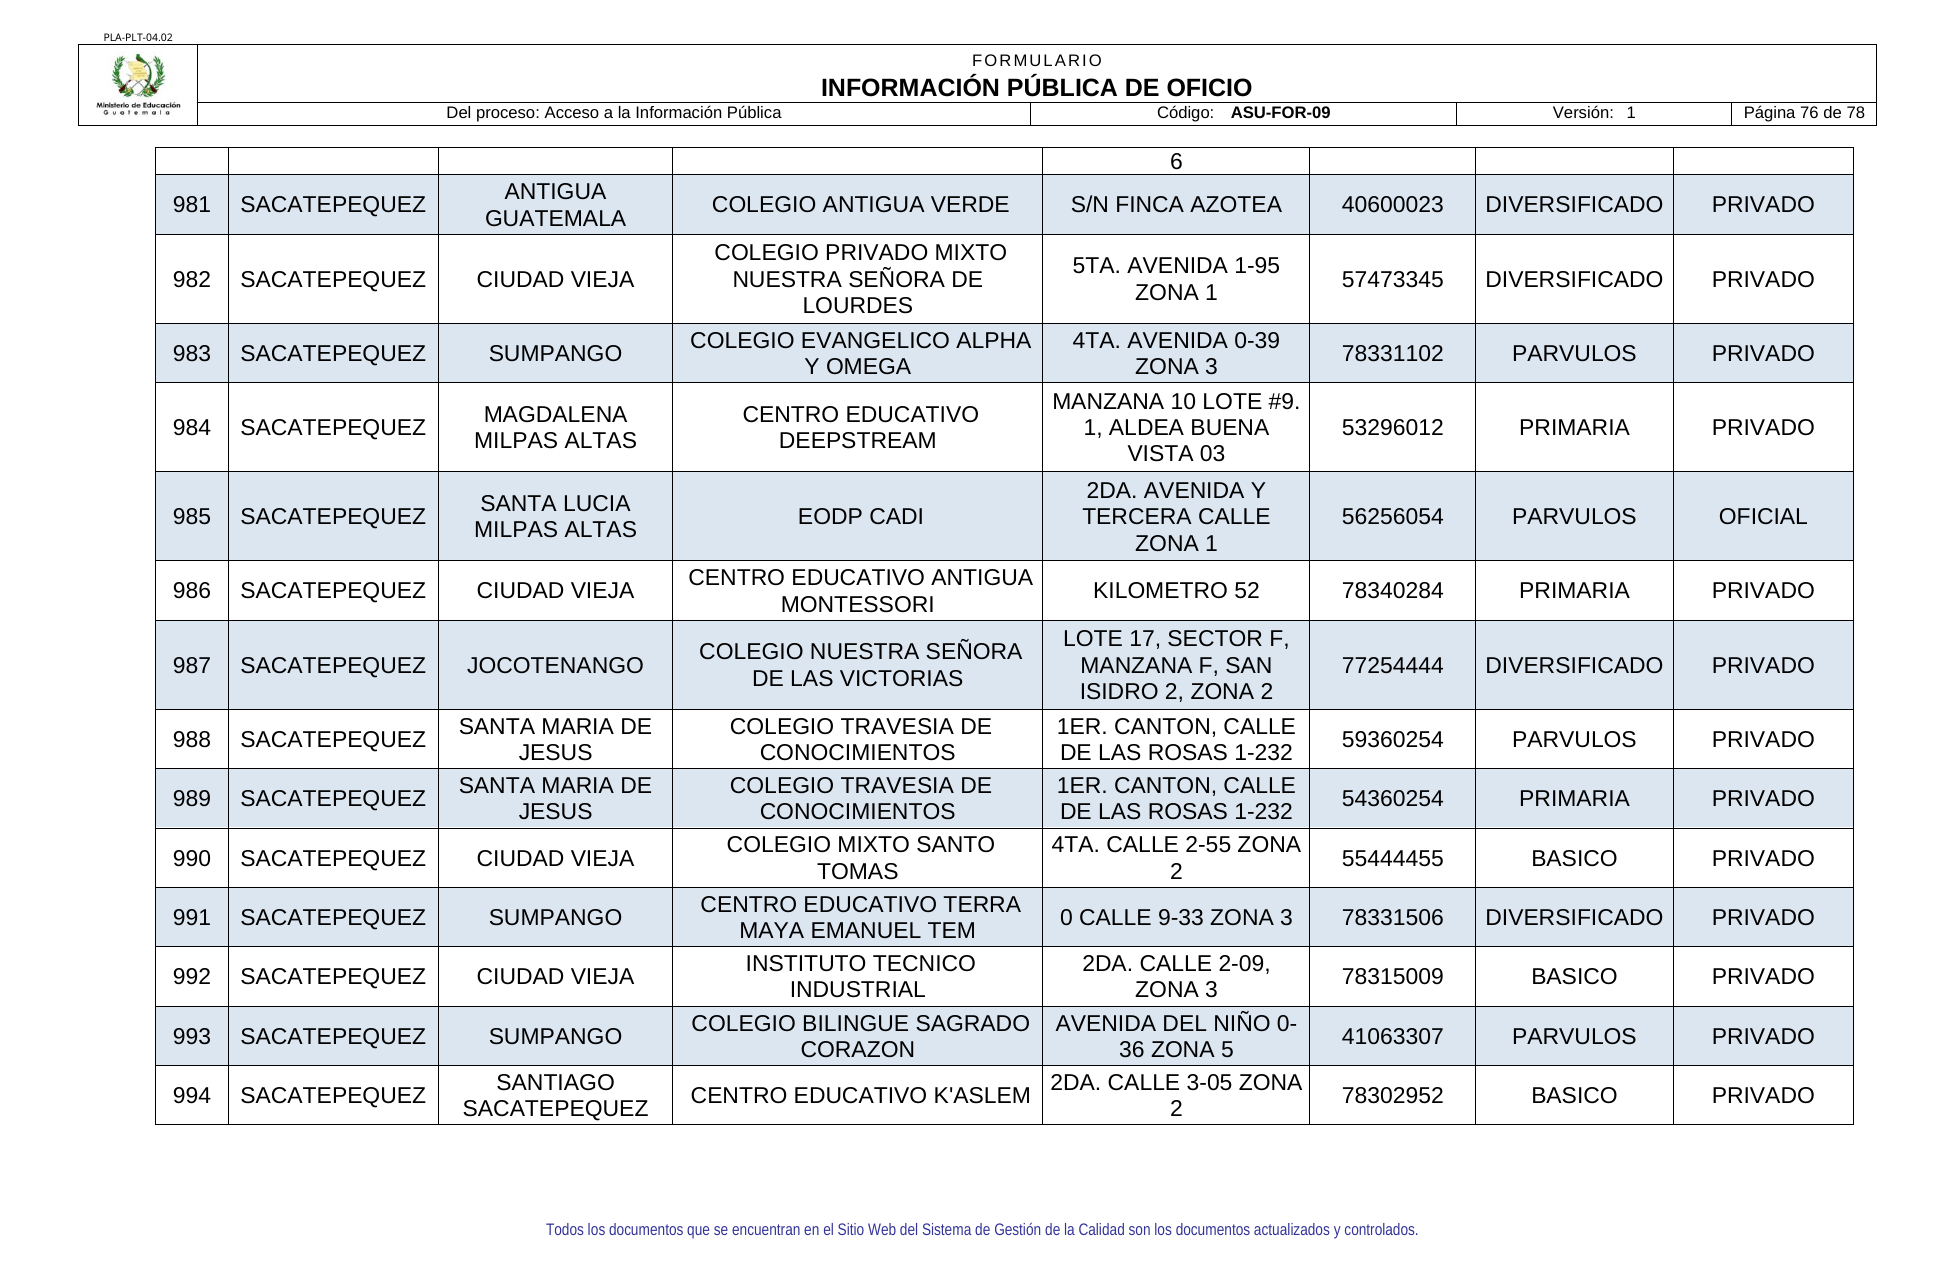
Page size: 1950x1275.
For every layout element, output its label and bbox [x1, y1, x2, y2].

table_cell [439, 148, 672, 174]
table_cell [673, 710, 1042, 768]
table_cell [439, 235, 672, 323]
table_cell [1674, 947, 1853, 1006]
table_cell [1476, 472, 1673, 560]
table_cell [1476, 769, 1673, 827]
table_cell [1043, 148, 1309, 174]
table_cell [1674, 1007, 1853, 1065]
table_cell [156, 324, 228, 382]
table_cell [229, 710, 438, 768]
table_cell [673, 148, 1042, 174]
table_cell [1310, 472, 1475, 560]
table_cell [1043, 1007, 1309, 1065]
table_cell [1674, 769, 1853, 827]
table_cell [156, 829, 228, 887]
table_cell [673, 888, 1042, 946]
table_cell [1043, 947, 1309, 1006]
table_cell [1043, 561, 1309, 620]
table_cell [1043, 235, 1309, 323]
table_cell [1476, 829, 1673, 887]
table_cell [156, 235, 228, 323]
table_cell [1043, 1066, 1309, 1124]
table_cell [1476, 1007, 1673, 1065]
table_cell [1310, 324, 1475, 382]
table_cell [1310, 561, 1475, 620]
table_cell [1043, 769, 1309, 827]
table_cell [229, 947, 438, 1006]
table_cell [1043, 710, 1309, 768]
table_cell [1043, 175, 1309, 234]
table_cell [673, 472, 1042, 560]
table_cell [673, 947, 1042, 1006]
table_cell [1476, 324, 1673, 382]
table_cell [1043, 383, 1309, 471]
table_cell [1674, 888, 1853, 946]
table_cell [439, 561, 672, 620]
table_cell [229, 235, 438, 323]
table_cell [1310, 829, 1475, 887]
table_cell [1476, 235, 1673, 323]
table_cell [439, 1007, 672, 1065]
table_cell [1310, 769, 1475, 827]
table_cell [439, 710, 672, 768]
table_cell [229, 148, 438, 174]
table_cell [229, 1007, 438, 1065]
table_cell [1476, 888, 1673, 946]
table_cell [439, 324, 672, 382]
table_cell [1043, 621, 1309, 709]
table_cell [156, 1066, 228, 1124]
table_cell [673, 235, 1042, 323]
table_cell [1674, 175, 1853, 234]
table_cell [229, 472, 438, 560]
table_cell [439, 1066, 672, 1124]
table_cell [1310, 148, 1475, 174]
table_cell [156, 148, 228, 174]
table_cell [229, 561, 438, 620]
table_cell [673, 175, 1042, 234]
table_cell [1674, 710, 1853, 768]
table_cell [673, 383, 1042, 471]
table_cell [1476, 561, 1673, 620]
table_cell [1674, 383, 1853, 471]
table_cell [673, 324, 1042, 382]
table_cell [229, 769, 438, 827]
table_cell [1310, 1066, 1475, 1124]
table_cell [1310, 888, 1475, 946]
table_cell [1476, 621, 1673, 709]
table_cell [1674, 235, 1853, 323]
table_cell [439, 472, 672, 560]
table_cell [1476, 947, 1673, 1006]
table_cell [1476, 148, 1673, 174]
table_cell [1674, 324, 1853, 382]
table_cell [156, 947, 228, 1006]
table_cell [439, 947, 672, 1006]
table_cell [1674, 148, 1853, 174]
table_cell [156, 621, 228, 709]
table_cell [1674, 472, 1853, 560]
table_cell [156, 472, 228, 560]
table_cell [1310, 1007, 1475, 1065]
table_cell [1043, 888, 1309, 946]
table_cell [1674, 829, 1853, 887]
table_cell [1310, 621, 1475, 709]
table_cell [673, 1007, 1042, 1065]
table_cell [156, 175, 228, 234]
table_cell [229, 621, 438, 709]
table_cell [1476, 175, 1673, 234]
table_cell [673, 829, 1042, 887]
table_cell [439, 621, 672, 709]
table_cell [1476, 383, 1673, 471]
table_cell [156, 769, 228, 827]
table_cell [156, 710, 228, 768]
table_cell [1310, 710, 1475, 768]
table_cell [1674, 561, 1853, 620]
picture [95, 51, 181, 117]
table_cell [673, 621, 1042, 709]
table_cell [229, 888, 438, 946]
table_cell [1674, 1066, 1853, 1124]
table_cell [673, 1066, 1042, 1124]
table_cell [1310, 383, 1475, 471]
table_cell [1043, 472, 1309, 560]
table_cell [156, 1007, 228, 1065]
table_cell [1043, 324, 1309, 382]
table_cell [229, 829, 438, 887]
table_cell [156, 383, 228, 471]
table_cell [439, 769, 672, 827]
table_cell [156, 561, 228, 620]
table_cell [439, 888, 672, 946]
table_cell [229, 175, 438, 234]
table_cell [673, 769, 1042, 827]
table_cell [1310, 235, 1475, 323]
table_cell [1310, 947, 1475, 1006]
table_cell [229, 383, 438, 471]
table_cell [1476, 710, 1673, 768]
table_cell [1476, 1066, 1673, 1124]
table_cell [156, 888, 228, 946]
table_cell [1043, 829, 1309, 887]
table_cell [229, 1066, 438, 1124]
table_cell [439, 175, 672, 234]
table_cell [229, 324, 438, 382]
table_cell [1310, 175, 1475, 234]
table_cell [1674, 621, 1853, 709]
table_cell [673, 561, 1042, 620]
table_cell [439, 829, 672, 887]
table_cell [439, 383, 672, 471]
